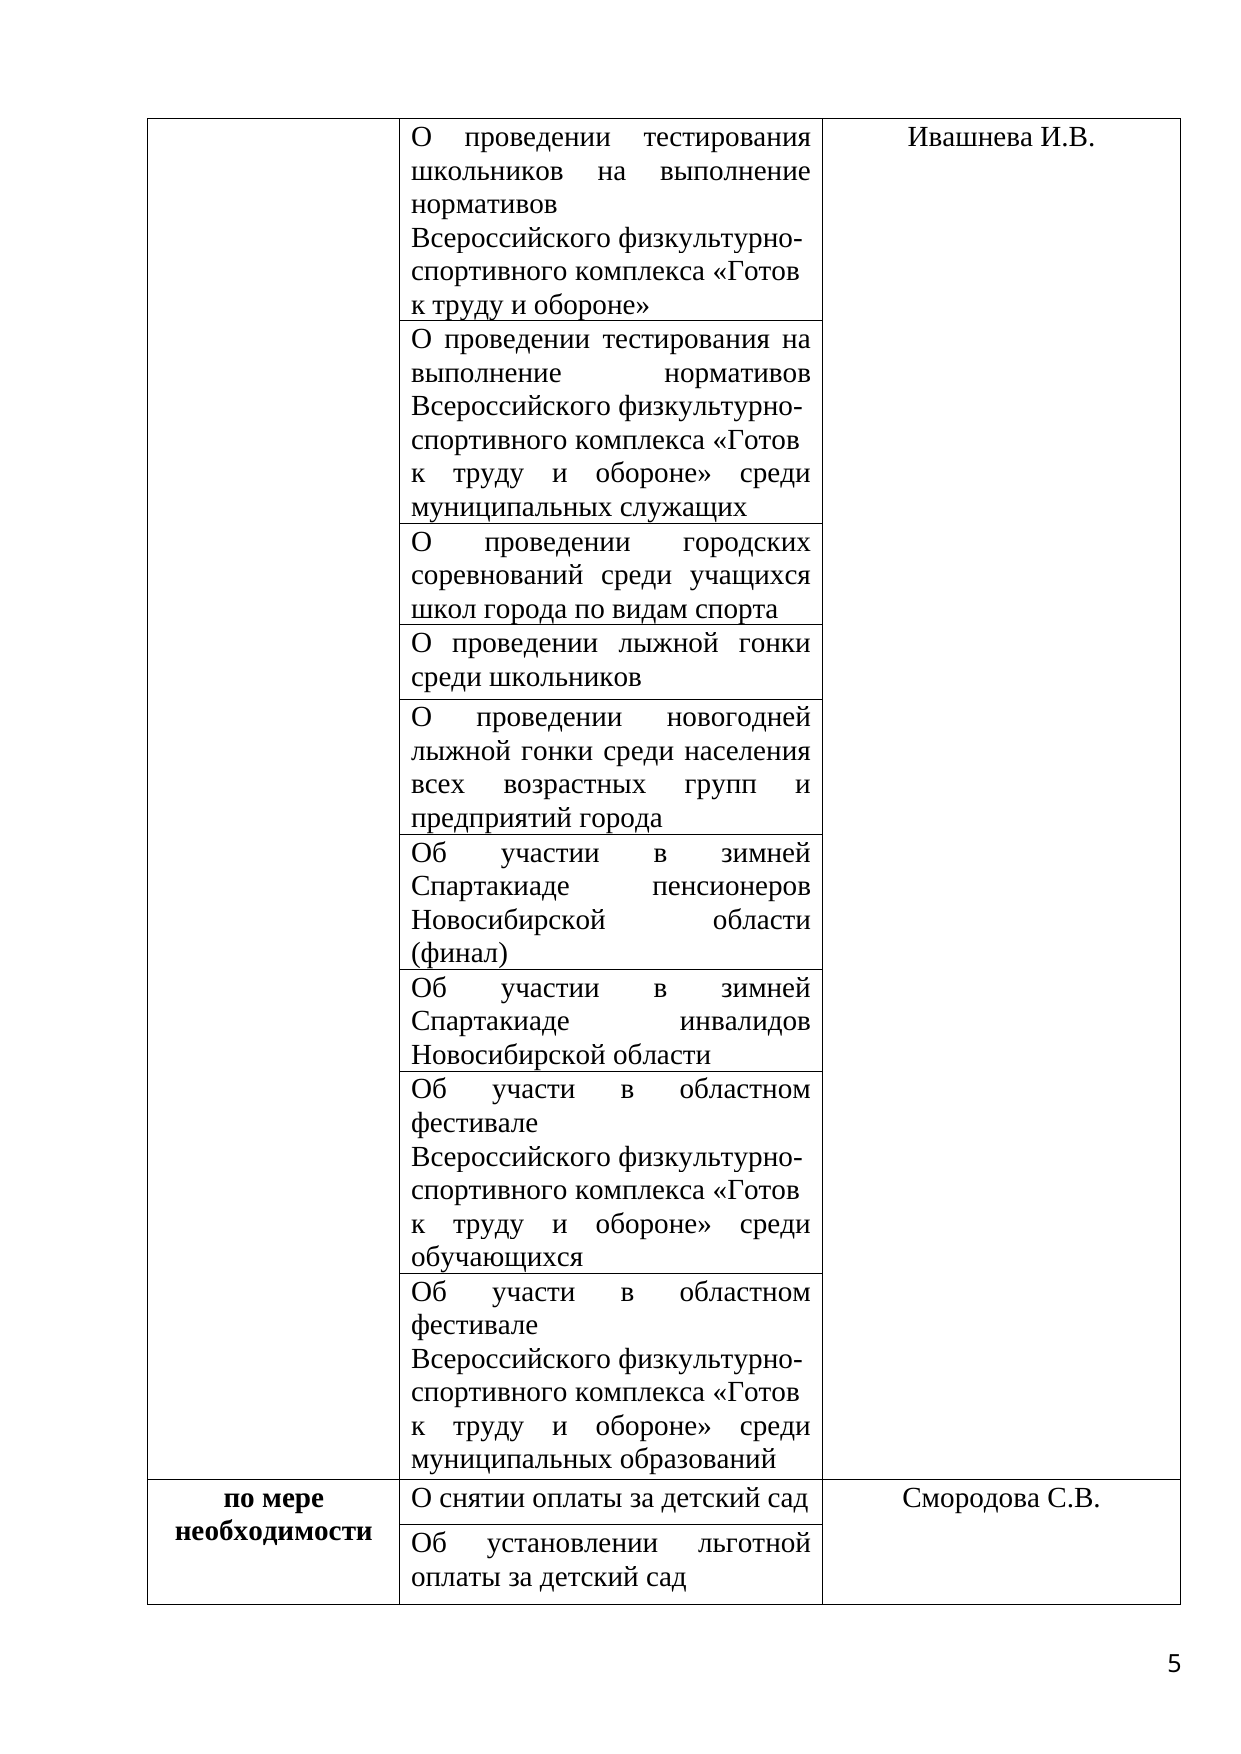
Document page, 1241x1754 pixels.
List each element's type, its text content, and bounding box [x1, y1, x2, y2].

table_cell Об установлении льготной оплаты за детский сад [400, 1525, 822, 1604]
table_cell по мере необходимости [148, 1480, 399, 1604]
table_cell О проведении новогодней лыжной гонки среди населения всех возрастных групп и предприятий города [400, 700, 822, 834]
table_cell Ивашнева И.В. [823, 119, 1180, 1479]
table_cell Смородова С.В. [823, 1480, 1180, 1604]
table_cell О проведении тестирования на выполнение нормативов Всероссийского физкультурно-спортивного комплекса «Готов к труду и обороне» среди муниципальных служащих [400, 321, 822, 523]
table_cell Об участии в зимней Спартакиаде инвалидов Новосибирской области [400, 970, 822, 1071]
table_cell О проведении лыжной гонки среди школьников [400, 625, 822, 698]
table_cell О снятии оплаты за детский сад [400, 1480, 822, 1524]
table_cell О проведении городских соревнований среди учащихся школ города по видам спорта [400, 524, 822, 624]
table_cell О проведении тестирования школьников на выполнение нормативов Всероссийского физкультурно-спортивного комплекса «Готов к труду и обороне» [400, 119, 822, 320]
table_cell Об участи в областном фестивале Всероссийского физкультурно-спортивного комплекса «Готов к труду и обороне» среди муниципальных образований [400, 1274, 822, 1479]
table_cell Об участии в зимней Спартакиаде пенсионеров Новосибирской области (финал) [400, 835, 822, 969]
table_cell Об участи в областном фестивале Всероссийского физкультурно-спортивного комплекса «Готов к труду и обороне» среди обучающихся [400, 1072, 822, 1273]
